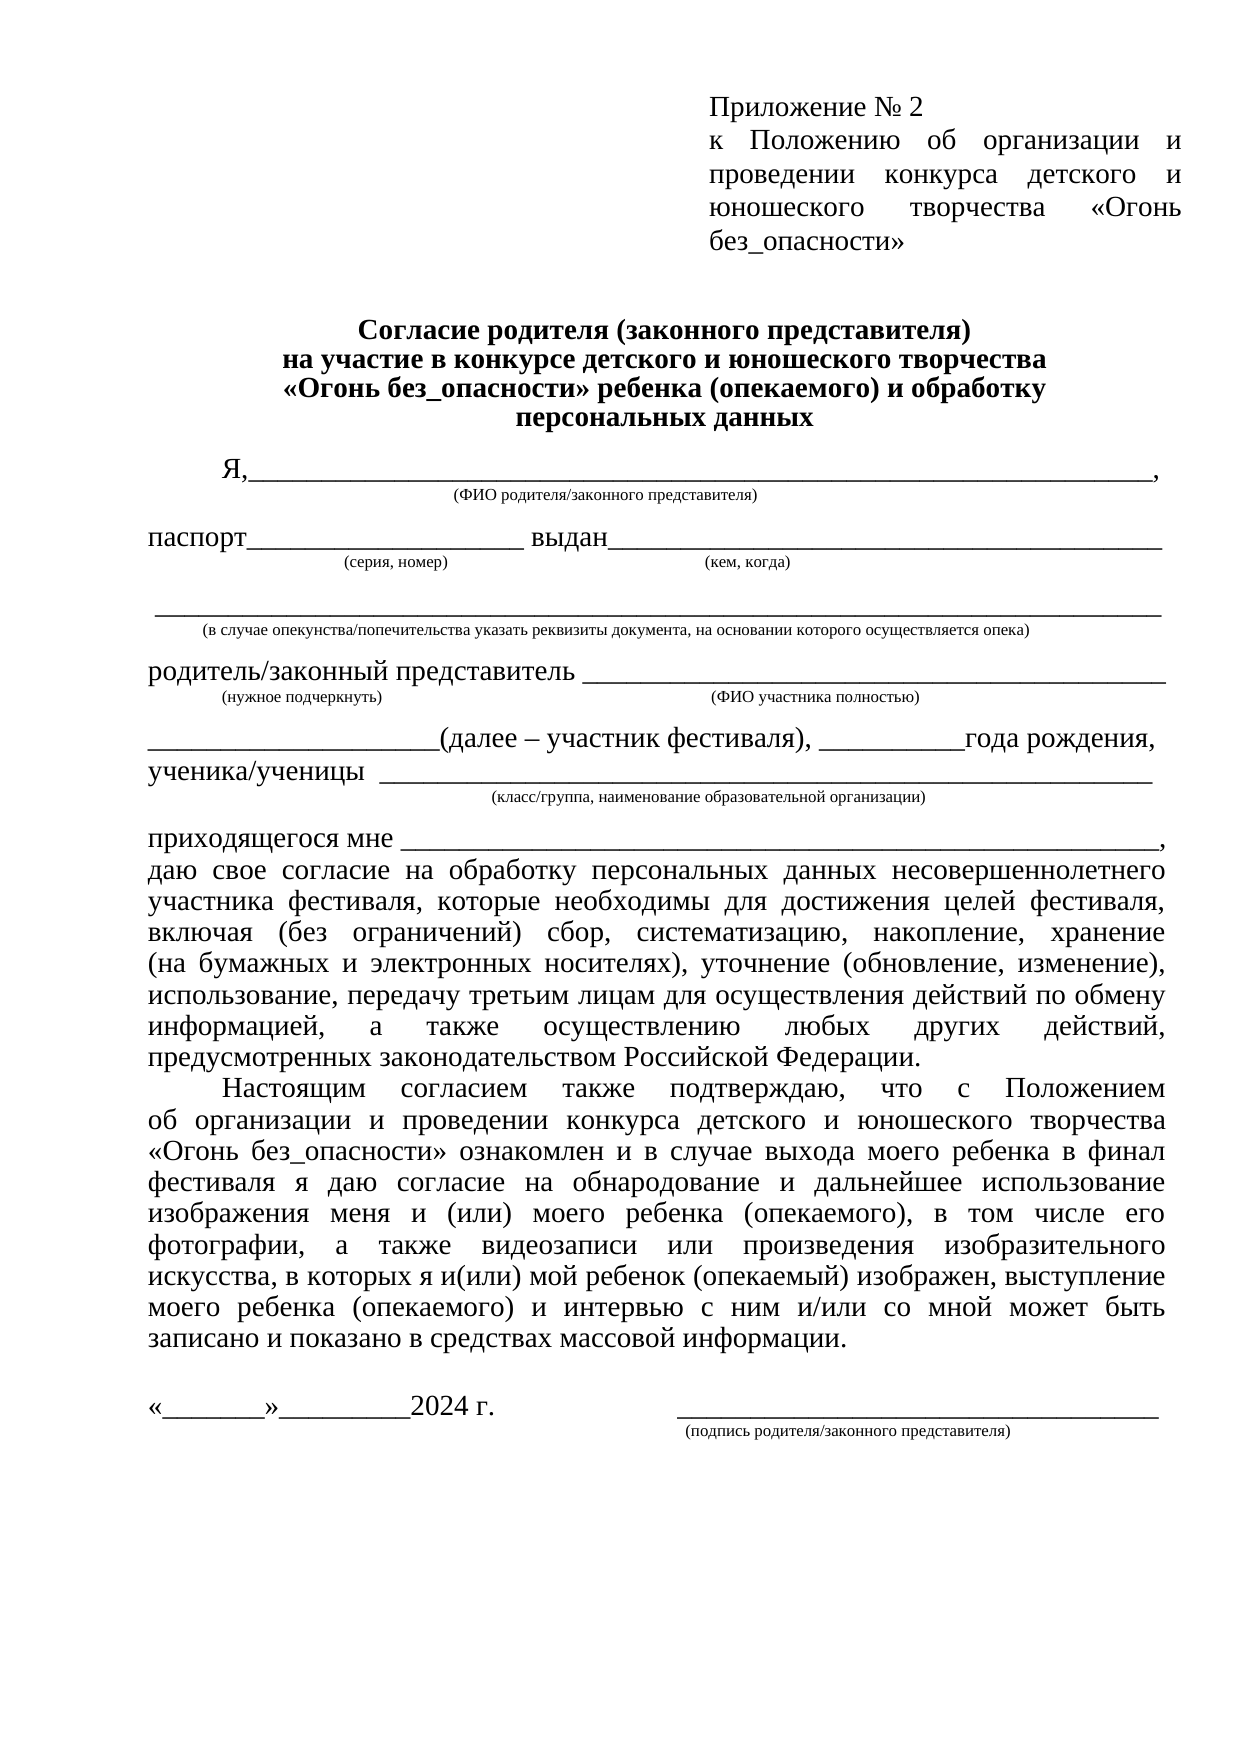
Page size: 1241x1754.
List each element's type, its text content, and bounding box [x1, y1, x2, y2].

text Настоящим согласием также подтверждаю, что с Положением об организации и проведении конкурса детского и юношеского творчества «Огонь без_опасности» ознакомлен и в случае выхода моего ребенка в финал фестиваля я даю согласие на обнародование и дальнейшее использование изображения меня и (или) моего ребенка (опекаемого), в том числе его фотографии, а также видеозаписи или произведения изобразительного искусства, в которых я и(или) мой ребенок (опекаемый) изображен, выступление моего ребенка (опекаемого) и интервью с ним и/или со мной может быть записано и показано в средствах массовой информации. [148, 1073, 1166, 1354]
text приходящегося мне ____________________________________________________, [148, 821, 1167, 854]
text (класс/группа, наименование образовательной организации) [148, 787, 1167, 821]
text «_______»_________2024 г. _________________________________ [148, 1388, 1167, 1421]
text персональных данных [148, 403, 1181, 432]
text Согласие родителя (законного представителя) [148, 316, 1181, 345]
text ____________________(далее – участник фестиваля), __________года рождения, [148, 720, 1167, 753]
text _____________________________________________________________________ [148, 586, 1167, 619]
text родитель/законный представитель ________________________________________ [148, 653, 1167, 686]
text (в случае опекунства/попечительства указать реквизиты документа, на основании которого осуществляется опека) [148, 619, 1167, 653]
text на участие в конкурсе детского и юношеского творчества «Огонь без_опасности» ребенка (опекаемого) и обработку [148, 345, 1181, 403]
text ученика/ученицы _____________________________________________________ [148, 753, 1167, 787]
text паспорт___________________ выдан______________________________________ [148, 519, 1167, 552]
text (ФИО родителя/законного представителя) [148, 485, 1167, 519]
text к Положению об организации и проведении конкурса детского и юношеского творчества «Огонь без_опасности» [709, 122, 1182, 256]
text (подпись родителя/законного представителя) [148, 1421, 1167, 1455]
text (нужное подчеркнуть) (ФИО участника полностью) [148, 686, 1167, 720]
text (серия, номер) (кем, когда) [148, 552, 1167, 586]
text даю свое согласие на обработку персональных данных несовершеннолетнего участника фестиваля, которые необходимы для достижения целей фестиваля, включая (без ограничений) сбор, систематизацию, накопление, хранение (на бумажных и электронных носителях), уточнение (обновление, изменение), использование, передачу третьим лицам для осуществления действий по обмену информацией, а также осуществлению любых других действий, предусмотренных законодательством Российской Федерации. [148, 854, 1166, 1073]
text Приложение № 2 [709, 89, 1182, 122]
text Я,______________________________________________________________, [148, 452, 1167, 485]
